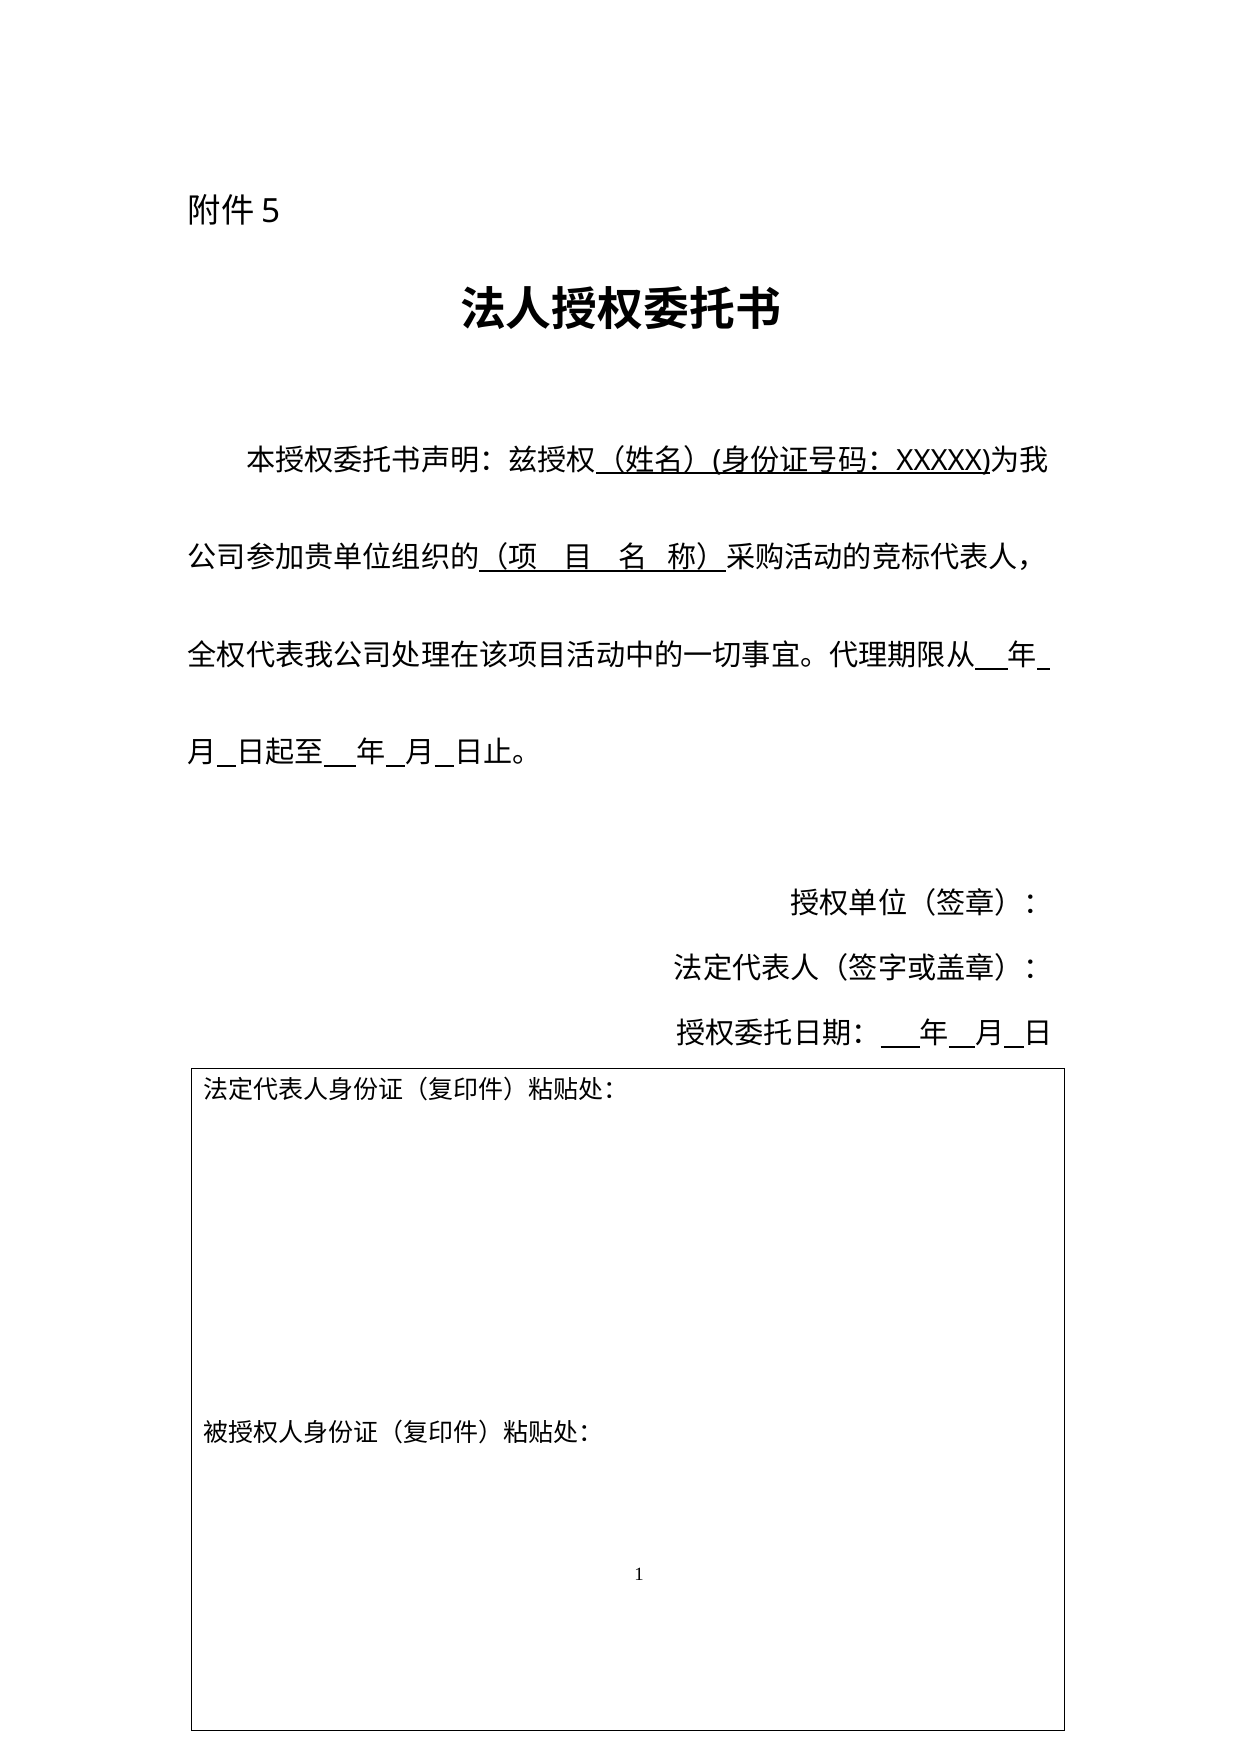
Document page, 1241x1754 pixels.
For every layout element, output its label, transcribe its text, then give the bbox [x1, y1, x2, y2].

text 附件5 [187, 176, 1053, 241]
text 本授权委托书声明：兹授权（姓名）(身份证号码：XXXXX)为我公司参加贵单位组织的（项 目 名 称）采购活动的竞标代表人，全权代表我公司处理在该项目活动中的一切事宜。代理期限从 年 月 日起至 年 月 日止。 [187, 425, 1053, 782]
table_header 法定代表人身份证（复印件）粘贴处： 被授权人身份证（复印件）粘贴处： [192, 1069, 1064, 1730]
text 法人授权委托书 [187, 257, 1053, 354]
text 授权委托日期： 年 月 日 [187, 998, 1053, 1063]
text 授权单位（签章）： [187, 868, 1053, 933]
text 法定代表人（签字或盖章）： [187, 933, 1053, 998]
